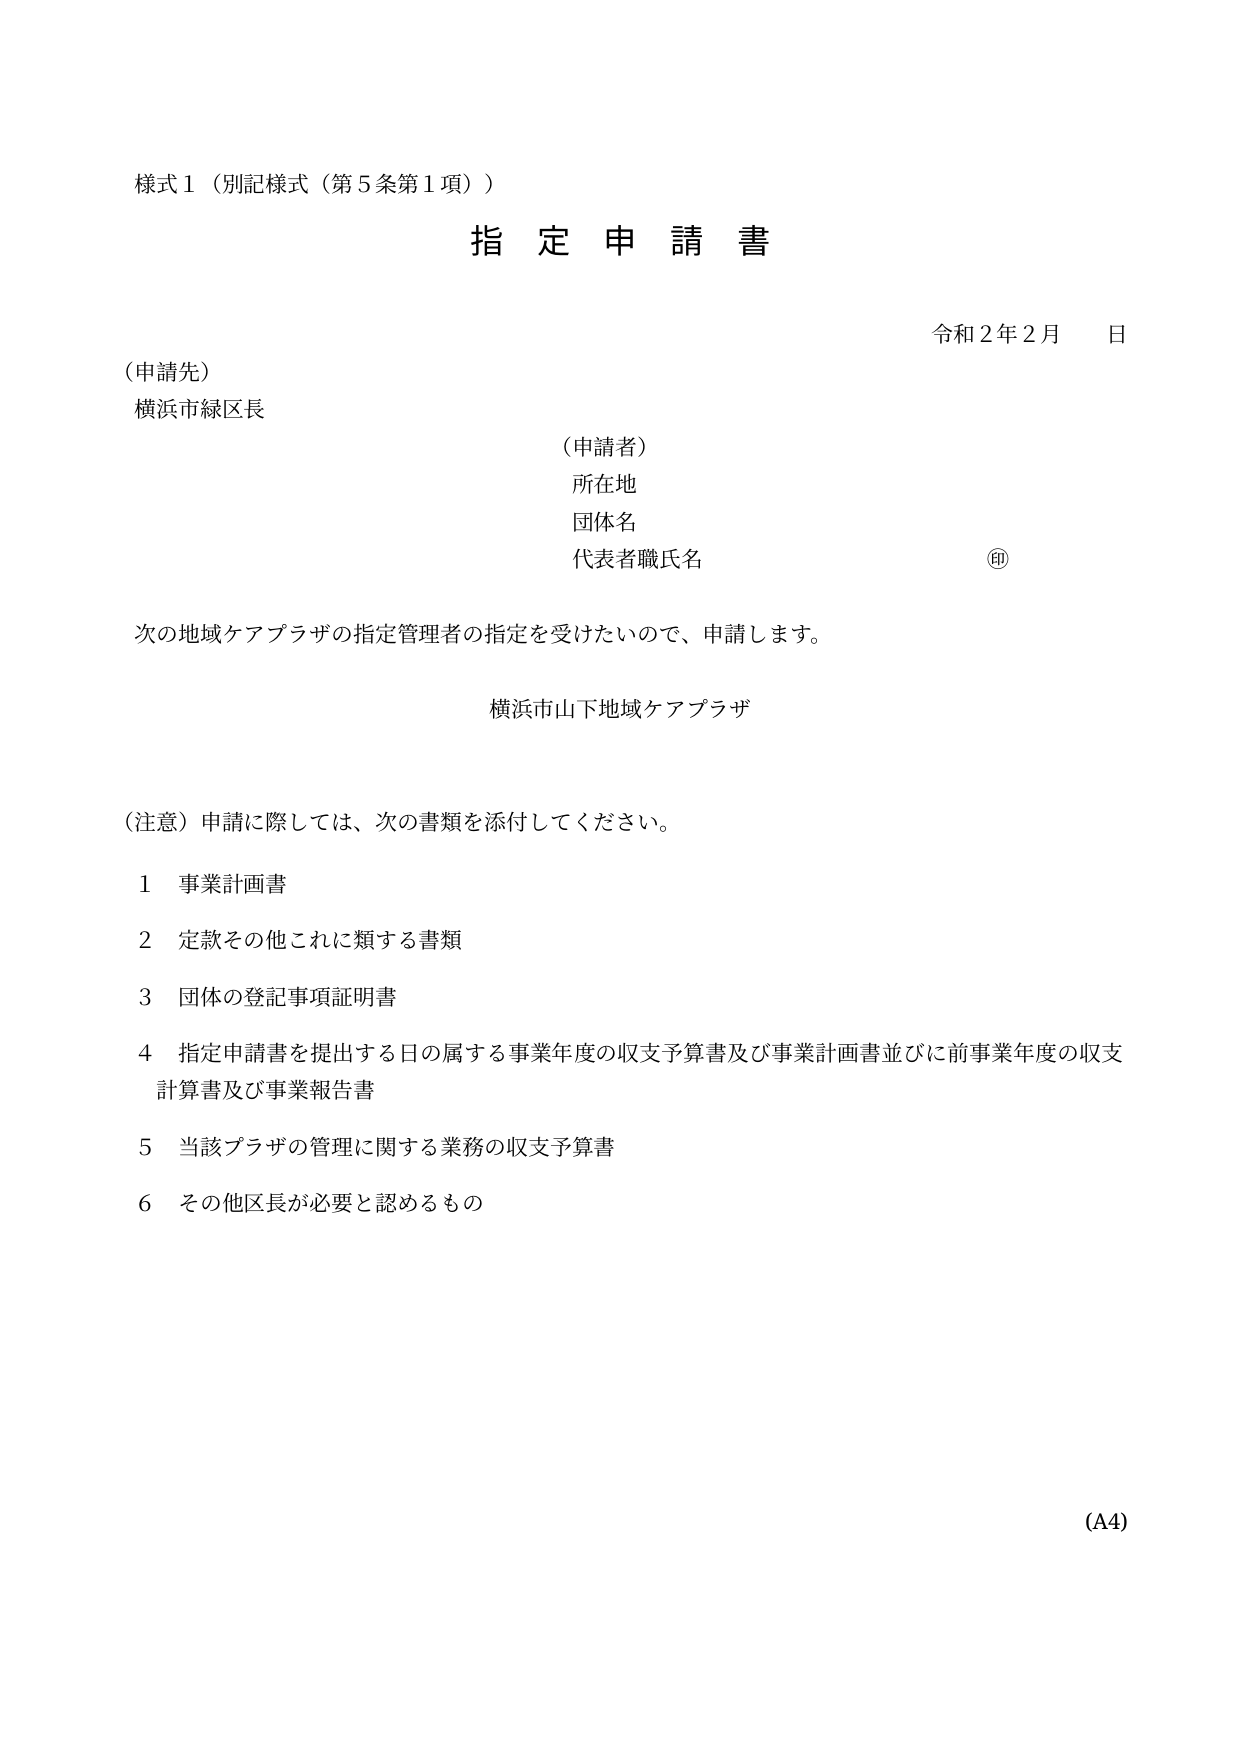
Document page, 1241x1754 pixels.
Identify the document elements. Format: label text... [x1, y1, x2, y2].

text ６ その他区長が必要と認めるもの [112, 1183, 1128, 1221]
text （注意）申請に際しては、次の書類を添付してください。 [112, 802, 1128, 839]
text （申請者） [462, 427, 1128, 464]
text ５ 当該プラザの管理に関する業務の収支予算書 [112, 1127, 1128, 1164]
text 令和２年２月 日 [112, 314, 1128, 352]
text ３ 団体の登記事項証明書 [112, 977, 1128, 1014]
text １ 事業計画書 [112, 864, 1128, 902]
text ２ 定款その他これに類する書類 [112, 921, 1128, 958]
text 横浜市緑区長 [112, 389, 1128, 427]
text ４ 指定申請書を提出する日の属する事業年度の収支予算書及び事業計画書並びに前事業年度の収支計算書及び事業報告書 [134, 1033, 1128, 1108]
text 代表者職氏名 ㊞ [112, 539, 1128, 577]
text 横浜市山下地域ケアプラザ [112, 689, 1128, 727]
text 所在地 [112, 464, 1128, 502]
text (A4) [112, 1502, 1128, 1539]
text （申請先） [112, 352, 1128, 389]
text 指 定 申 請 書 [112, 202, 1128, 277]
text 様式１（別記様式（第５条第１項）） [112, 164, 1128, 202]
text 団体名 [112, 502, 1128, 539]
text 次の地域ケアプラザの指定管理者の指定を受けたいので、申請します。 [112, 614, 1128, 652]
